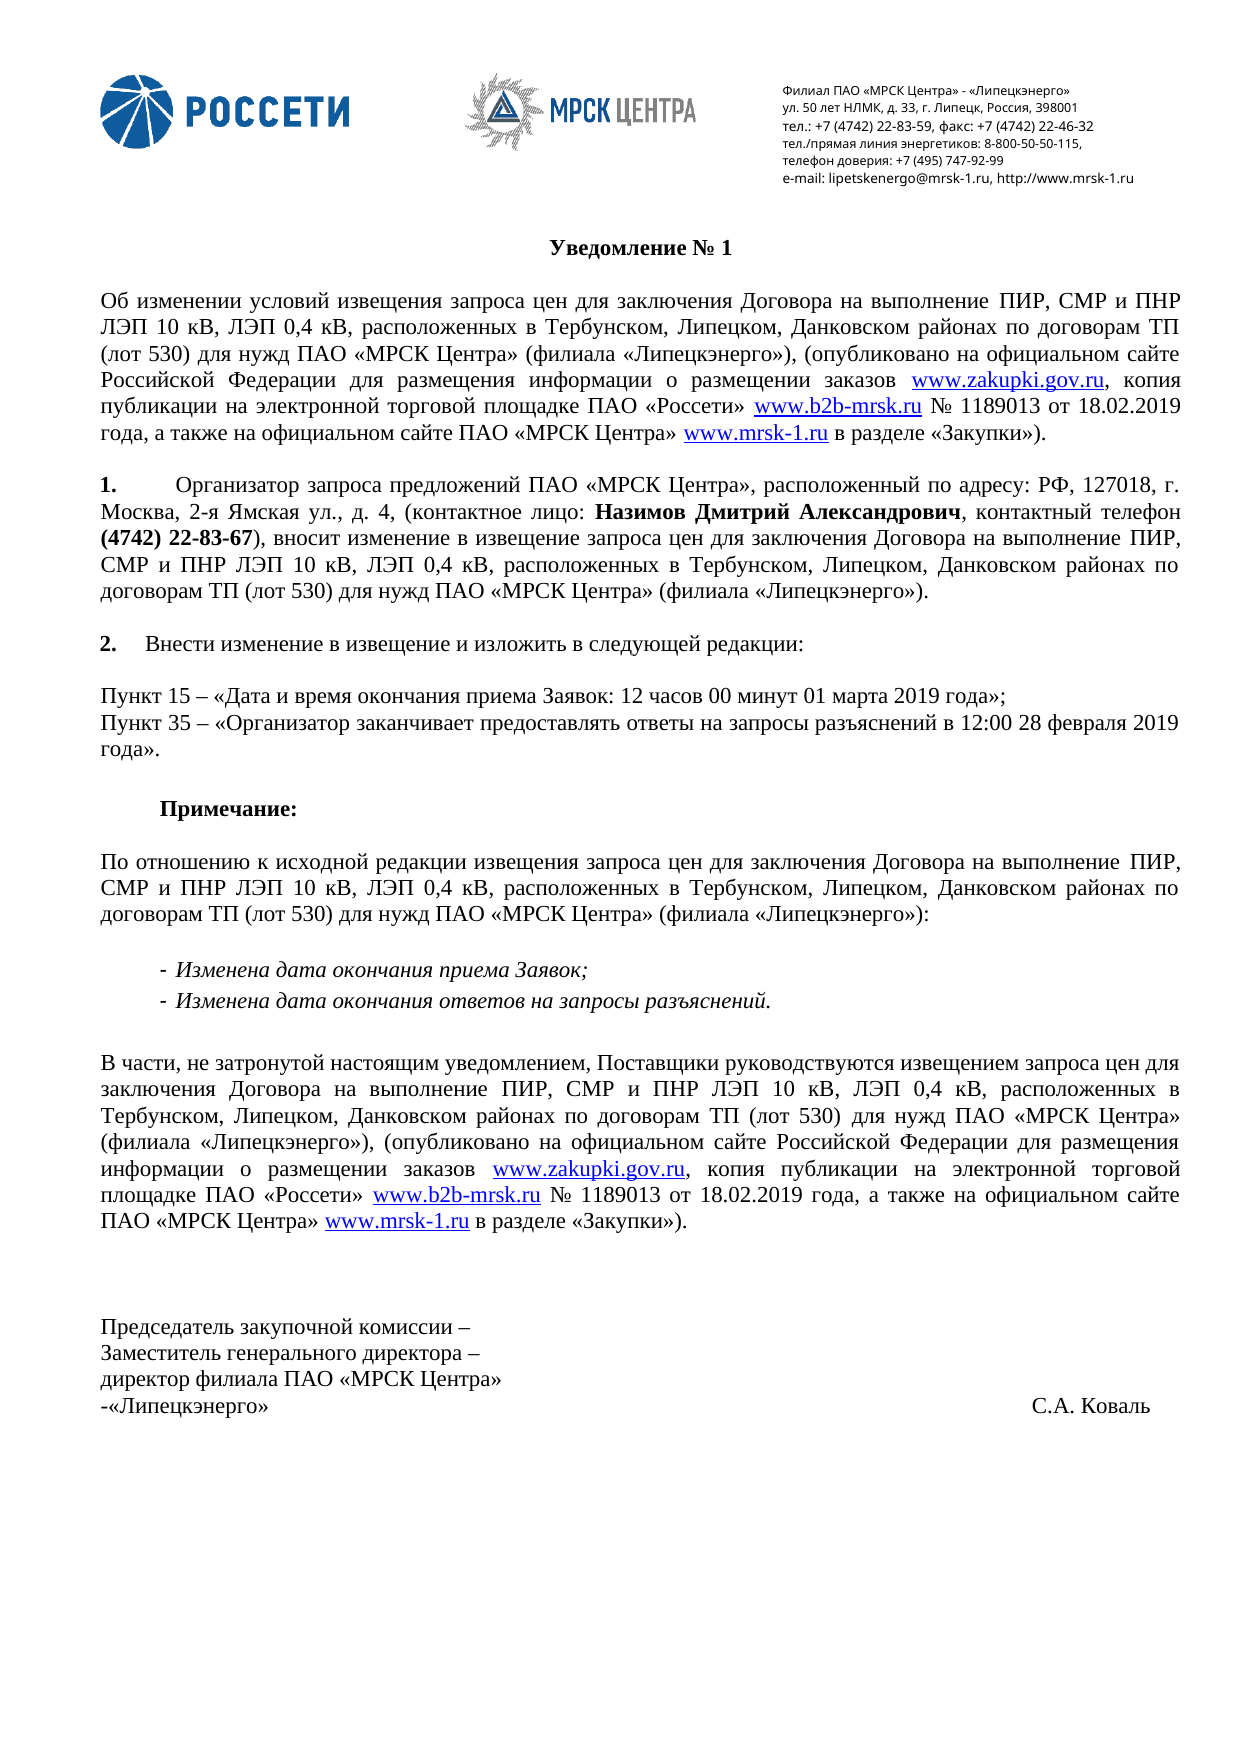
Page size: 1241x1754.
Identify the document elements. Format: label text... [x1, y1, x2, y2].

text Заместитель генерального директора – [100, 1339, 1182, 1365]
list Изменена дата окончания ответов на запросы разъяснений. [100, 984, 1181, 1016]
list Внести изменение в извещение и изложить в следующей редакции: [99, 630, 1181, 656]
text директор филиала ПАО «МРСК Центра» [100, 1365, 1182, 1392]
text По отношению к исходной редакции извещения запроса цен для заключения Договора на выполнение ПИР, СМР и ПНР ЛЭП 10 кВ, ЛЭП 0,4 кВ, расположенных в Тербунском, Липецком, Данковском районах по договорам ТП (лот 530) для нужд ПАО «МРСК Центра» (филиала «Липецкэнерго»): [100, 848, 1181, 927]
list Организатор запроса предложений ПАО «МРСК Центра», расположенный по адресу: РФ, 127018, г. Москва, 2-я Ямская ул., д. 4, (контактное лицо: Назимов Дмитрий Александрович, контактный телефон (4742) 22-83-67), вносит изменение в извещение запроса цен для заключения Договора на выполнение ПИР, СМР и ПНР ЛЭП 10 кВ, ЛЭП 0,4 кВ, расположенных в Тербунском, Липецком, Данковском районах по договорам ТП (лот 530) для нужд ПАО «МРСК Центра» (филиала «Липецкэнерго»). [99, 472, 1181, 603]
text Уведомление № 1 [100, 234, 1181, 261]
list Пункт 35 – «Организатор заканчивает предоставлять ответы на запросы разъяснений в 12:00 28 февраля 2019 года». [100, 709, 1181, 761]
text Председатель закупочной комиссии – [100, 1313, 1182, 1339]
picture [100, 73, 696, 151]
text -«Липецкэнерго» С.А. Коваль [100, 1392, 1182, 1418]
list Изменена дата окончания приема Заявок; [100, 953, 1181, 984]
list Пункт 15 – «Дата и время окончания приема Заявок: 12 часов 00 минут 01 марта 2019 года»; [100, 682, 1181, 709]
text Об изменении условий извещения запроса цен для заключения Договора на выполнение ПИР, СМР и ПНР ЛЭП 10 кВ, ЛЭП 0,4 кВ, расположенных в Тербунском, Липецком, Данковском районах по договорам ТП (лот 530) для нужд ПАО «МРСК Центра» (филиала «Липецкэнерго»), (опубликовано на официальном сайте Российской Федерации для размещения информации о размещении заказов www.zakupki.gov.ru, копия публикации на электронной торговой площадке ПАО «Россети» www.b2b-mrsk.ru № 1189013 от 18.02.2019 года, а также на официальном сайте ПАО «МРСК Центра» www.mrsk-1.ru в разделе «Закупки»). [100, 287, 1181, 445]
list Примечание: [100, 795, 1181, 821]
text В части, не затронутой настоящим уведомлением, Поставщики руководствуются извещением запроса цен для заключения Договора на выполнение ПИР, СМР и ПНР ЛЭП 10 кВ, ЛЭП 0,4 кВ, расположенных в Тербунском, Липецком, Данковском районах по договорам ТП (лот 530) для нужд ПАО «МРСК Центра» (филиала «Липецкэнерго»), (опубликовано на официальном сайте Российской Федерации для размещения информации о размещении заказов www.zakupki.gov.ru, копия публикации на электронной торговой площадке ПАО «Россети» www.b2b-mrsk.ru № 1189013 от 18.02.2019 года, а также на официальном сайте ПАО «МРСК Центра» www.mrsk-1.ru в разделе «Закупки»). [100, 1049, 1181, 1234]
